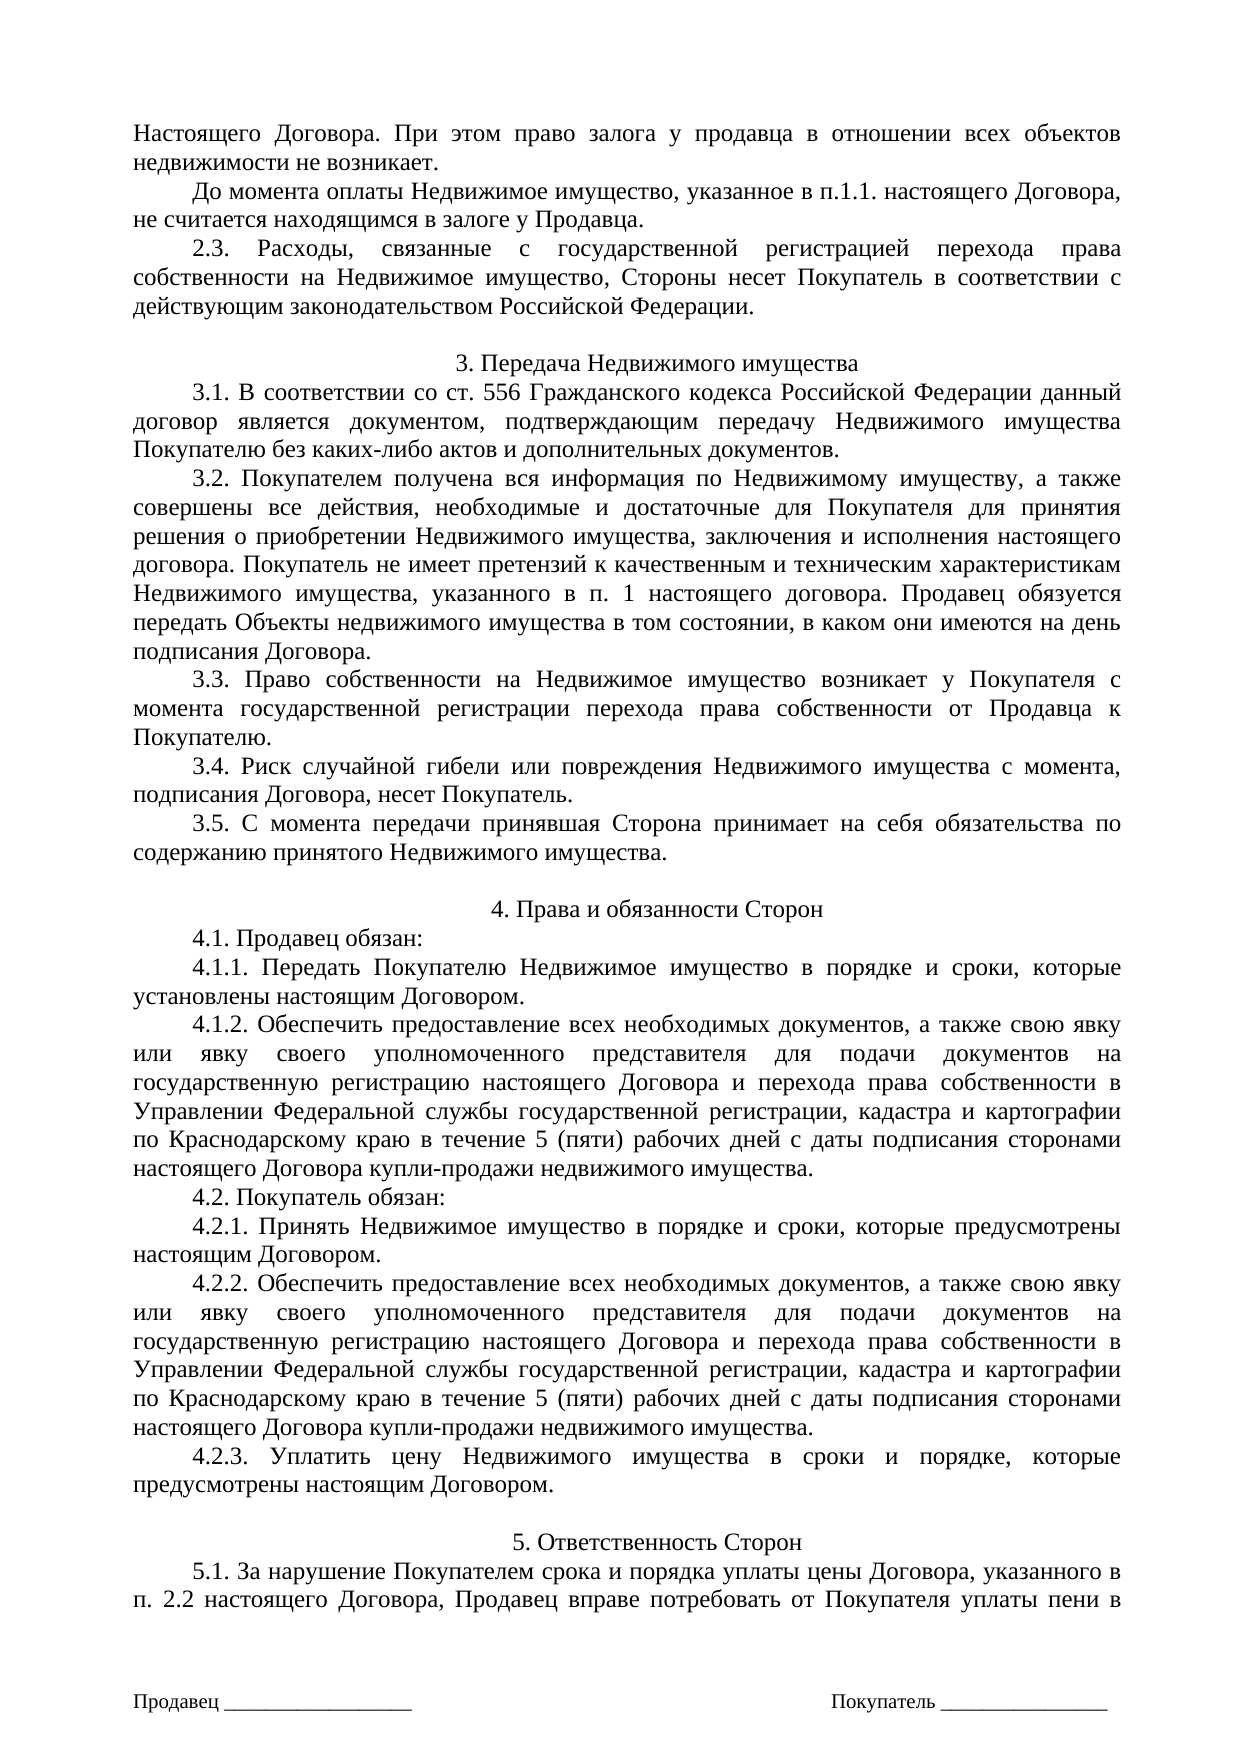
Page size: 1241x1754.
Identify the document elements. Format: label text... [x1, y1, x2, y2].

text 4.2.2. Обеспечить предоставление всех необходимых документов, а также свою явку или явку своего уполномоченного представителя для подачи документов на государственную регистрацию настоящего Договора и перехода права собственности в Управлении Федеральной службы государственной регистрации, кадастра и картографии по Краснодарскому краю в течение 5 (пяти) рабочих дней с даты подписания сторонами настоящего Договора купли-продажи недвижимого имущества. [133, 1268, 1122, 1441]
text 4.2. Покупатель обязан: [133, 1182, 1122, 1211]
text 3.3. Право собственности на Недвижимое имущество возникает у Покупателя с момента государственной регистрации перехода права собственности от Продавца к Покупателю. [133, 664, 1122, 751]
text 2.3. Расходы, связанные с государственной регистрацией перехода права собственности на Недвижимое имущество, Стороны несет Покупатель в соответствии с действующим законодательством Российской Федерации. [133, 233, 1122, 319]
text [133, 118, 1122, 176]
text 3.4. Риск случайной гибели или повреждения Недвижимого имущества с момента, подписания Договора, несет Покупатель. [133, 751, 1122, 808]
text 3. Передача Недвижимого имущества [133, 348, 1122, 377]
text 5. Ответственность Сторон [133, 1527, 1122, 1556]
text 3.2. Покупателем получена вся информация по Недвижимому имуществу, а также совершены все действия, необходимые и достаточные для Покупателя для принятия решения о приобретении Недвижимого имущества, заключения и исполнения настоящего договора. Покупатель не имеет претензий к качественным и техническим характеристикам Недвижимого имущества, указанного в п. 1 настоящего договора. Продавец обязуется передать Объекты недвижимого имущества в том состоянии, в каком они имеются на день подписания Договора. [133, 463, 1122, 664]
text 3.5. С момента передачи принявшая Сторона принимает на себя обязательства по содержанию принятого Недвижимого имущества. [133, 808, 1122, 866]
text 4.1. Продавец обязан: [133, 923, 1122, 952]
text 3.1. В соответствии со ст. 556 Гражданского кодекса Российской Федерации данный договор является документом, подтверждающим передачу Недвижимого имущества Покупателю без каких-либо актов и дополнительных документов. [133, 377, 1122, 463]
text 4.1.1. Передать Покупателю Недвижимое имущество в порядке и сроки, которые установлены настоящим Договором. [133, 952, 1122, 1009]
text 4.2.1. Принять Недвижимое имущество в порядке и сроки, которые предусмотрены настоящим Договором. [133, 1211, 1122, 1268]
text 4.2.3. Уплатить цену Недвижимого имущества в сроки и порядке, которые предусмотрены настоящим Договором. [133, 1441, 1122, 1498]
text 4. Права и обязанности Сторон [133, 894, 1122, 923]
text До момента оплаты Недвижимое имущество, указанное в п.1.1. настоящего Договора, не считается находящимся в залоге у Продавца. [133, 176, 1122, 233]
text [133, 1556, 1122, 1613]
text 4.1.2. Обеспечить предоставление всех необходимых документов, а также свою явку или явку своего уполномоченного представителя для подачи документов на государственную регистрацию настоящего Договора и перехода права собственности в Управлении Федеральной службы государственной регистрации, кадастра и картографии по Краснодарскому краю в течение 5 (пяти) рабочих дней с даты подписания сторонами настоящего Договора купли-продажи недвижимого имущества. [133, 1009, 1122, 1182]
